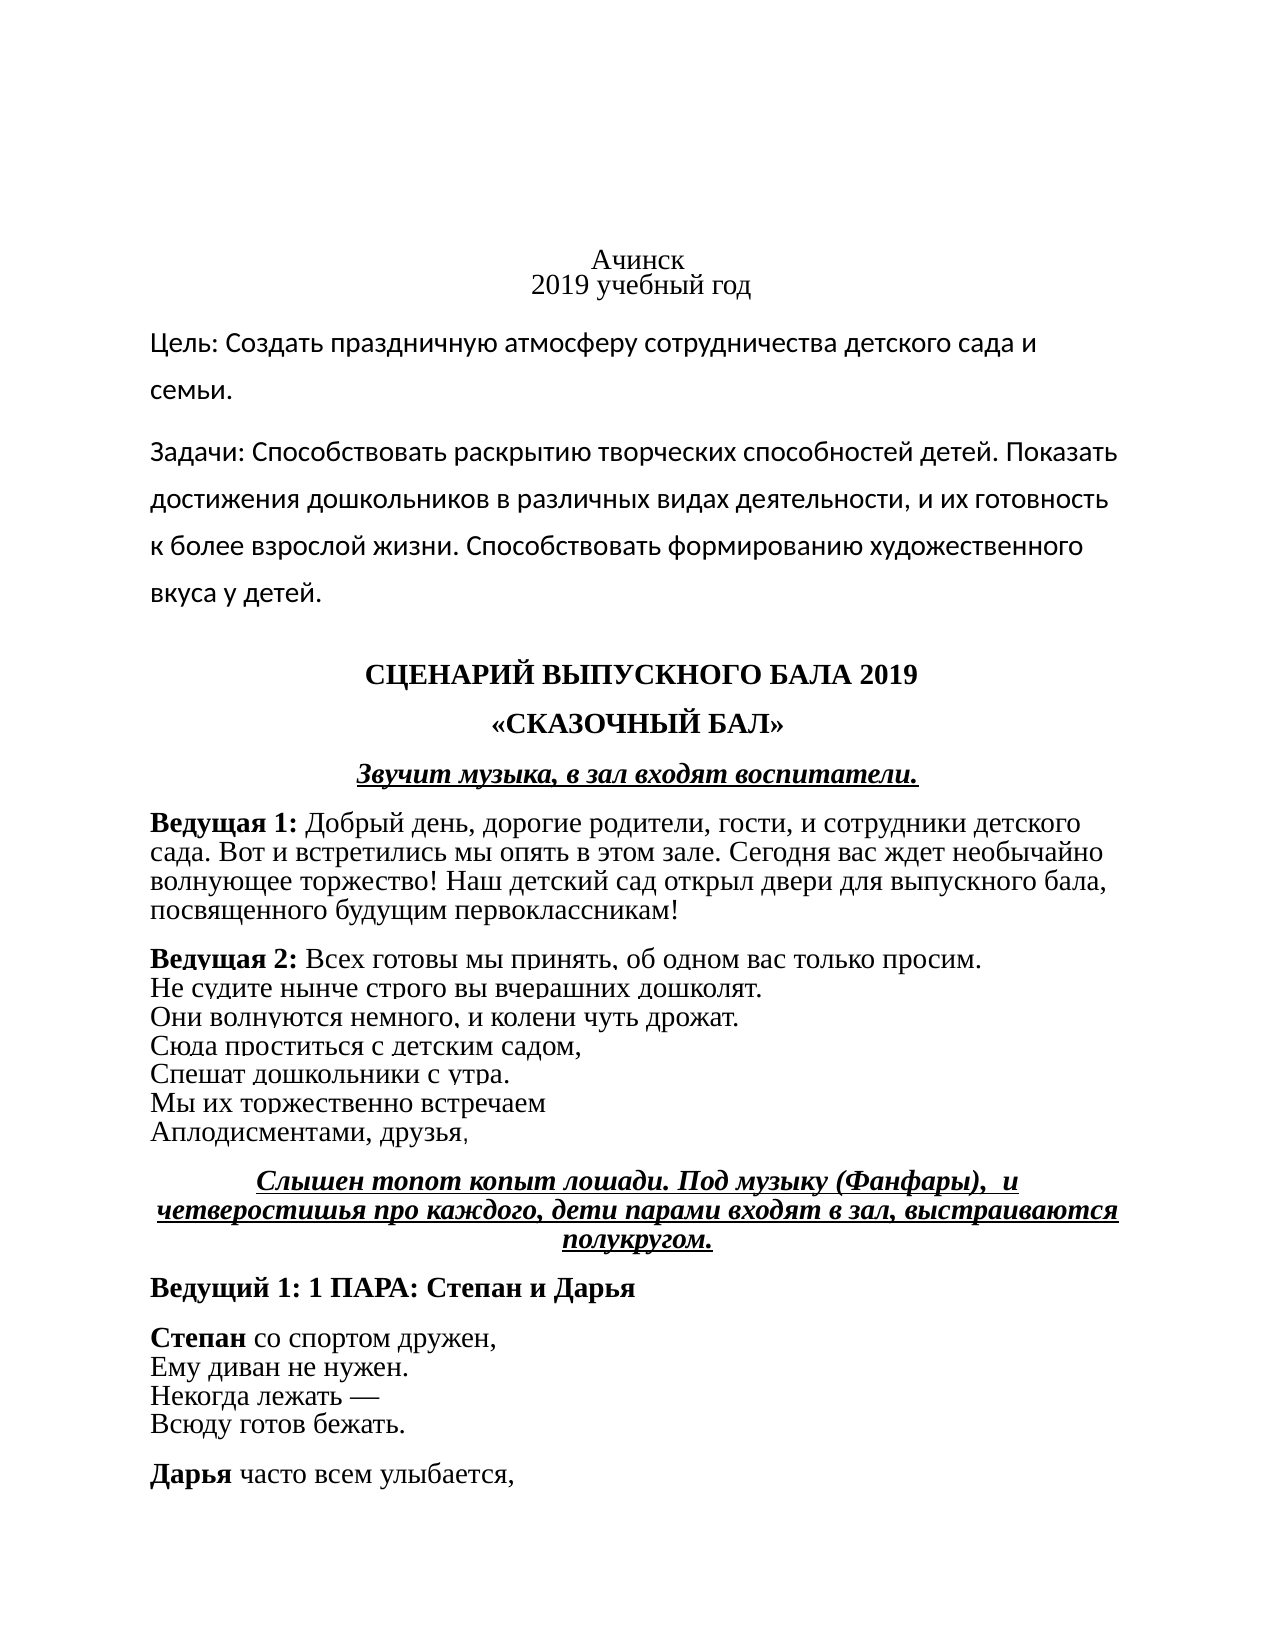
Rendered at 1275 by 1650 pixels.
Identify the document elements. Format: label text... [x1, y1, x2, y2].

text Цель: Создать праздничную атмосферу сотрудничества детского сада и семьи. [233, 315, 1125, 408]
text Ведущая 2: Всех готовы мы принять, об одном вас только просим. Не судите нынче строго вы вчерашних дошколят. Они волнуются немного, и колени чуть дрожат. Сюда проститься с детским садом, Спешат дошкольники с утра. Мы их торжественно встречаем Аплодисментами, друзья, [462, 946, 1125, 1147]
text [150, 1460, 1125, 1489]
text Ведущая 1: Добрый день, дорогие родители, гости, и сотрудники детского сада. Вот и встретились мы опять в этом зале. Сегодня вас ждет необычайно волнующее торжество! Наш детский сад открыл двери для выпускного бала, посвященного будущим первоклассникам! [150, 810, 1125, 925]
text СЦЕНАРИЙ ВЫПУСКНОГО БАЛА 2019 [150, 661, 1125, 690]
text Ачинск [150, 249, 1125, 274]
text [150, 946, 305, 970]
text «СКАЗОЧНЫЙ БАЛ» [150, 711, 1125, 739]
text Звучит музыка, в зал входят воспитатели. [150, 760, 1125, 789]
text 2019 учебный год [150, 274, 1125, 299]
text Ведущий 1: 1 ПАРА: Степан и Дарья [150, 1275, 1125, 1304]
text Слышен топот копыт лошади. Под музыку (Фанфары), и четверостишья про каждого, дети парами входят в зал, выстраиваются полукругом. [150, 1168, 1125, 1254]
text Степан со спортом дружен, Ему диван не нужен. Некогда лежать — Всюду готов бежать. [150, 1324, 1125, 1439]
text Задачи: Способствовать раскрытию творческих способностей детей. Показать достижения дошкольников в различных видах деятельности, и их готовность к более взрослой жизни. Способствовать формированию художественного вкуса у детей. [322, 424, 1125, 612]
